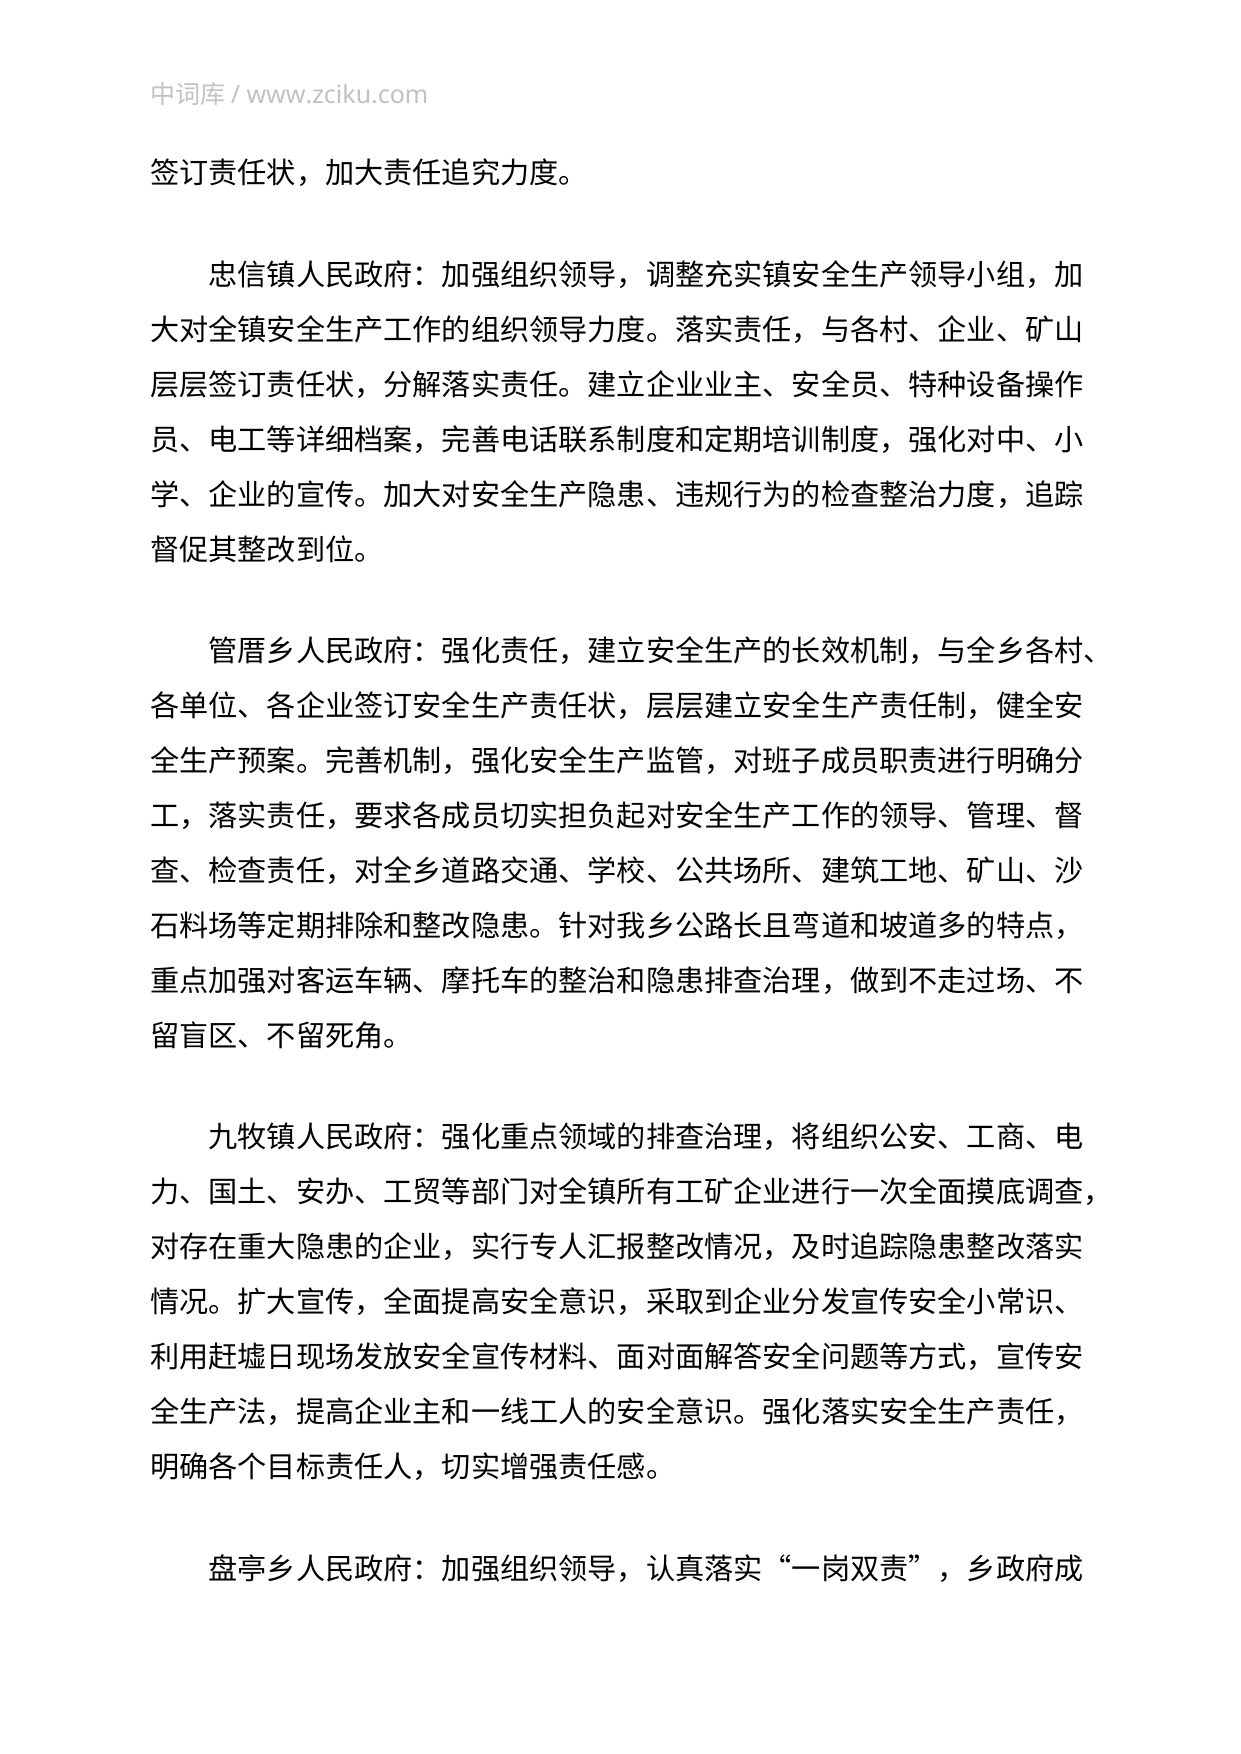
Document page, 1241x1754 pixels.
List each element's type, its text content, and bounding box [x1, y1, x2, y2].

text 九牧镇人民政府：强化重点领域的排查治理，将组织公安、工商、电力、国土、安办、工贸等部门对全镇所有工矿企业进行一次全面摸底调查，对存在重大隐患的企业，实行专人汇报整改情况，及时追踪隐患整改落实情况。扩大宣传，全面提高安全意识，采取到企业分发宣传安全小常识、利用赶墟日现场发放安全宣传材料、面对面解答安全问题等方式，宣传安全生产法，提高企业主和一线工人的安全意识。强化落实安全生产责任，明确各个目标责任人，切实增强责任感。 [150, 1114, 1090, 1486]
text 忠信镇人民政府：加强组织领导，调整充实镇安全生产领导小组，加大对全镇安全生产工作的组织领导力度。落实责任，与各村、企业、矿山层层签订责任状，分解落实责任。建立企业业主、安全员、特种设备操作员、电工等详细档案，完善电话联系制度和定期培训制度，强化对中、小学、企业的宣传。加大对安全生产隐患、违规行为的检查整治力度，追踪督促其整改到位。 [150, 252, 1090, 568]
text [150, 1545, 1090, 1587]
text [150, 150, 1090, 192]
text 管厝乡人民政府：强化责任，建立安全生产的长效机制，与全乡各村、各单位、各企业签订安全生产责任状，层层建立安全生产责任制，健全安全生产预案。完善机制，强化安全生产监管，对班子成员职责进行明确分工，落实责任，要求各成员切实担负起对安全生产工作的领导、管理、督查、检查责任，对全乡道路交通、学校、公共场所、建筑工地、矿山、沙石料场等定期排除和整改隐患。针对我乡公路长且弯道和坡道多的特点，重点加强对客运车辆、摩托车的整治和隐患排查治理，做到不走过场、不留盲区、不留死角。 [150, 628, 1090, 1054]
